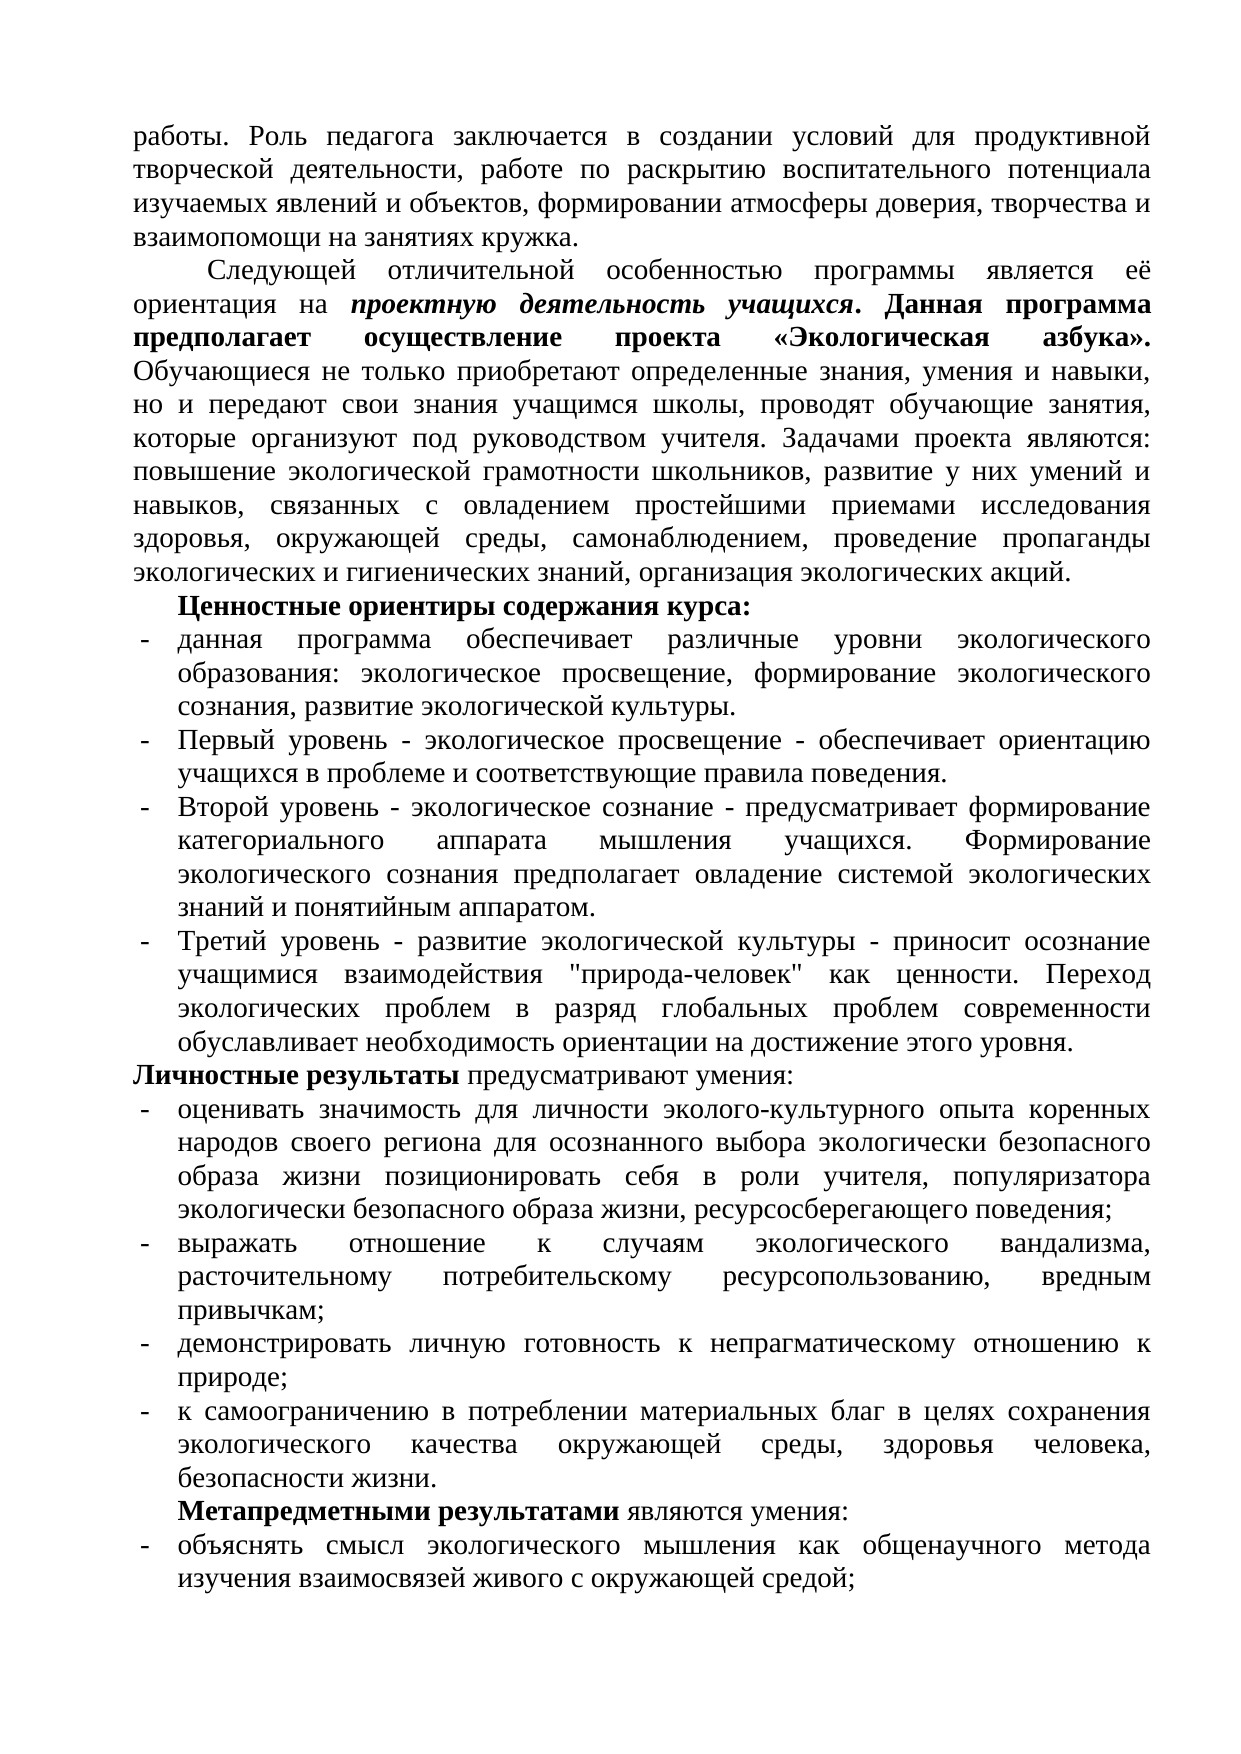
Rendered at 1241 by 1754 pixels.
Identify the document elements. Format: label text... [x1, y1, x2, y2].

list Первый уровень - экологическое просвещение - обеспечивает ориентацию учащихся в проблеме и соответствующие правила поведения. [140, 722, 1152, 789]
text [133, 118, 1152, 252]
list к самоограничению в потреблении материальных благ в целях сохранения экологического качества окружающей среды, здоровья человека, безопасности жизни. [140, 1393, 1152, 1493]
list Второй уровень - экологическое сознание - предусматривает формирование категориального аппарата мышления учащихся. Формирование экологического сознания предполагает овладение системой экологических знаний и понятийным аппаратом. [140, 789, 1152, 923]
list объяснять смысл экологического мышления как общенаучного метода изучения взаимосвязей живого с окружающей средой; [140, 1527, 1152, 1594]
list данная программа обеспечивает различные уровни экологического образования: экологическое просвещение, формирование экологического сознания, развитие экологической культуры. [140, 621, 1152, 722]
list выражать отношение к случаям экологического вандализма, расточительному потребительскому ресурсопользованию, вредным привычкам; [140, 1225, 1152, 1326]
list оценивать значимость для личности эколого-культурного опыта коренных народов своего региона для осознанного выбора экологически безопасного образа жизни позиционировать себя в роли учителя, популяризатора экологически безопасного образа жизни, ресурсосберегающего поведения; [140, 1091, 1152, 1225]
text Метапредметными результатами являются умения: [133, 1493, 1152, 1527]
list Третий уровень - развитие экологической культуры - приносит осознание учащимися взаимодействия "природа-человек" как ценности. Переход экологических проблем в разряд глобальных проблем современности обуславливает необходимость ориентации на достижение этого уровня. [140, 923, 1152, 1057]
list демонстрировать личную готовность к непрагматическому отношению к природе; [140, 1326, 1152, 1393]
text Следующей отличительной особенностью программы является её ориентация на проектную деятельность учащихся. Данная программа предполагает осуществление проекта «Экологическая азбука». Обучающиеся не только приобретают определенные знания, умения и навыки, но и передают свои знания учащимся школы, проводят обучающие занятия, которые организуют под руководством учителя. Задачами проекта являются: повышение экологической грамотности школьников, развитие у них умений и навыков, связанных с овладением простейшими приемами исследования здоровья, окружающей среды, самонаблюдением, проведение пропаганды экологических и гигиенических знаний, организация экологических акций. [133, 252, 1152, 588]
text Личностные результаты предусматривают умения: [133, 1057, 1152, 1091]
text Ценностные ориентиры содержания курса: [133, 588, 1152, 621]
